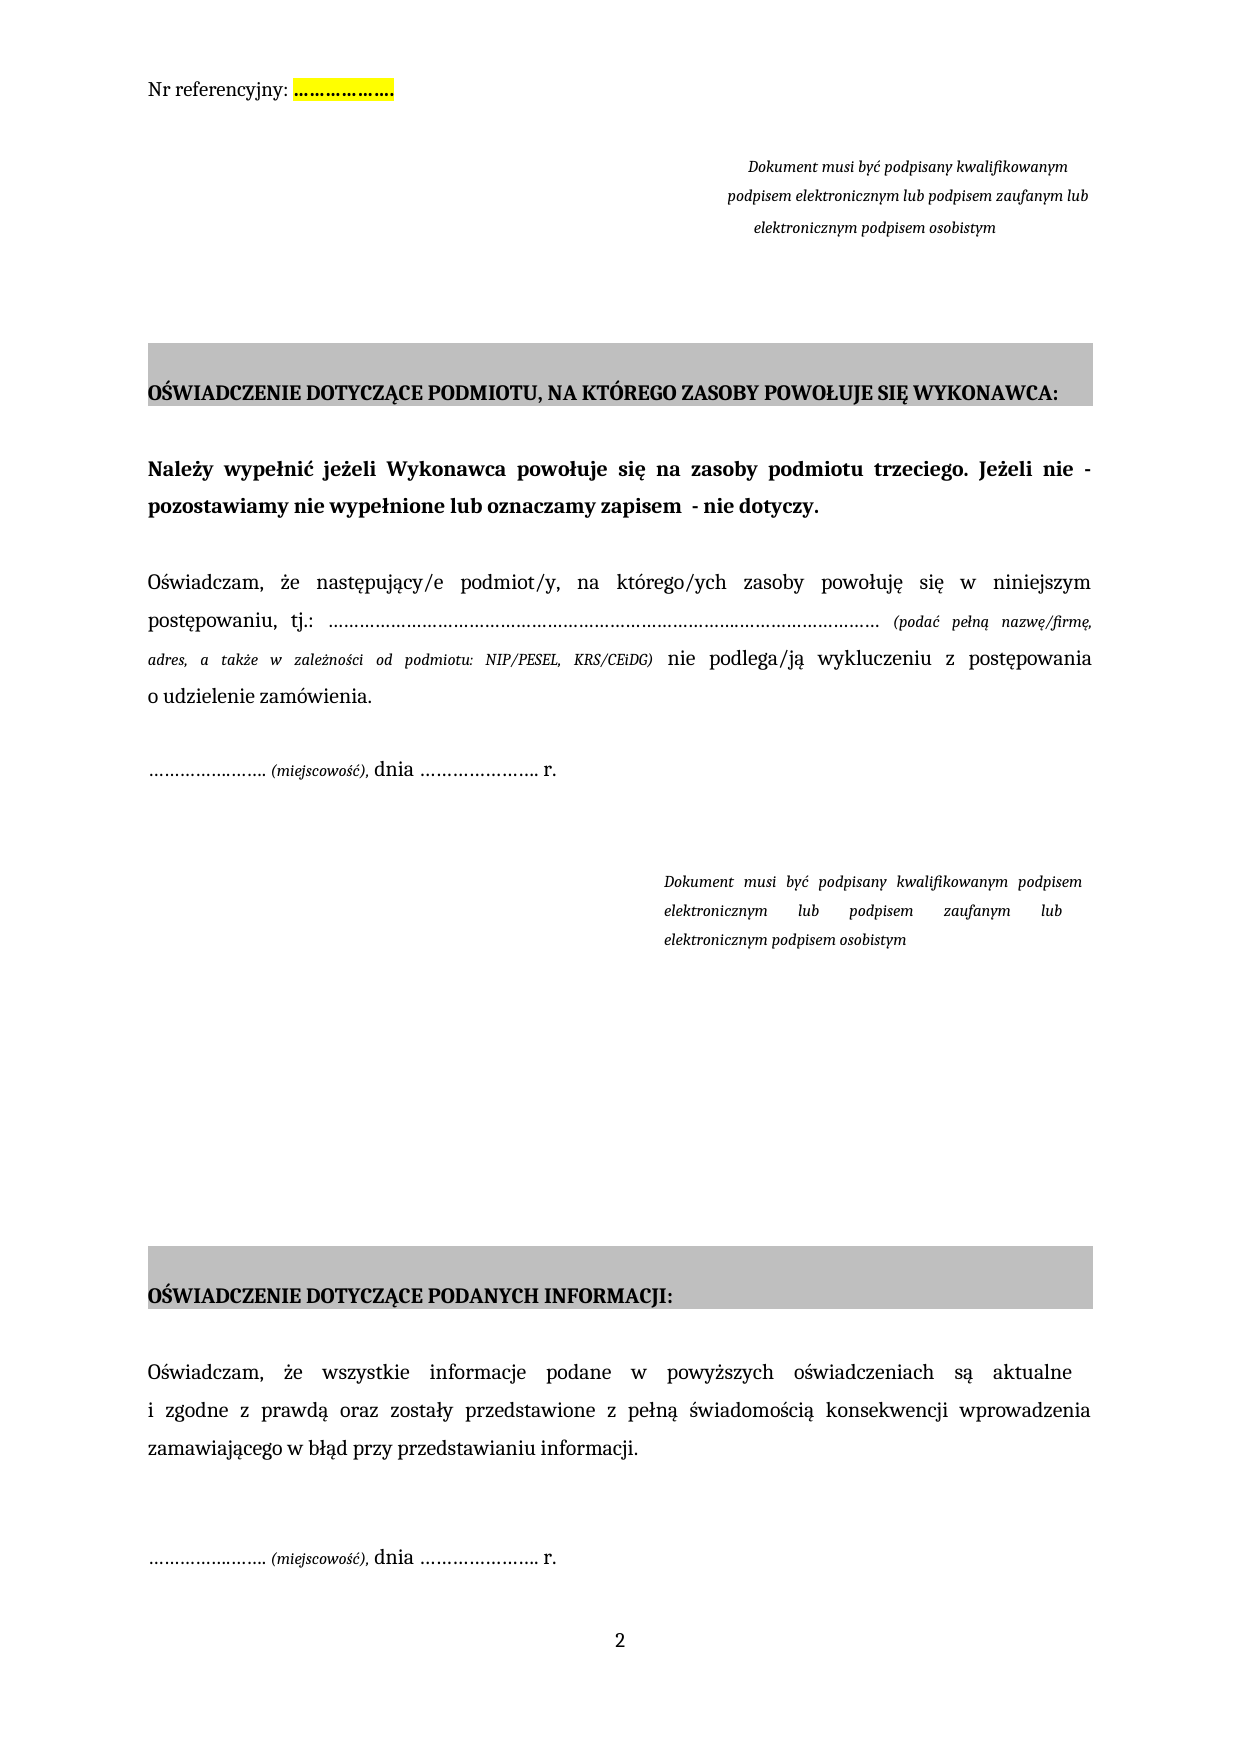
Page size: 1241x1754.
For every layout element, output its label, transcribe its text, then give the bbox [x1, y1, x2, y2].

text …………….……. (miejscowość), dnia …………………. r. [148, 757, 1093, 782]
text Dokument musi być podpisany kwalifikowanym podpisem elektronicznym lub podpisem zaufanym lub elektronicznym podpisem osobistym [148, 872, 1093, 949]
text …………….……. (miejscowość), dnia …………………. r. [148, 1545, 1093, 1570]
text Należy wypełnić jeżeli Wykonawca powołuje się na zasoby podmiotu trzeciego. Jeżeli nie - pozostawiamy nie wypełnione lub oznaczamy zapisem - nie dotyczy. [148, 456, 1093, 519]
text Oświadczam, że wszystkie informacje podane w powyższych oświadczeniach są aktualne i zgodne z prawdą oraz zostały przedstawione z pełną świadomością konsekwencji wprowadzenia zamawiającego w błąd przy przedstawianiu informacji. [148, 1360, 1093, 1461]
text Oświadczam, że następujący/e podmiot/y, na którego/ych zasoby powołuję się w niniejszym postępowaniu, tj.: …………………………………………………………………….……………………… (podać pełną nazwę/firmę, adres, a także w zależności od podmiotu: NIP/PESEL, KRS/CEiDG) nie podlega/ją wykluczeniu z postępowania o udzielenie zamówienia. [148, 570, 1093, 708]
text Dokument musi być podpisany kwalifikowanym podpisem elektronicznym lub podpisem zaufanym lub elektronicznym podpisem osobistym [723, 157, 1093, 275]
text OŚWIADCZENIE DOTYCZĄCE PODANYCH INFORMACJI: [148, 1284, 1093, 1309]
text OŚWIADCZENIE DOTYCZĄCE PODMIOTU, NA KTÓREGO ZASOBY POWOŁUJE SIĘ WYKONAWCA: [148, 381, 1093, 406]
